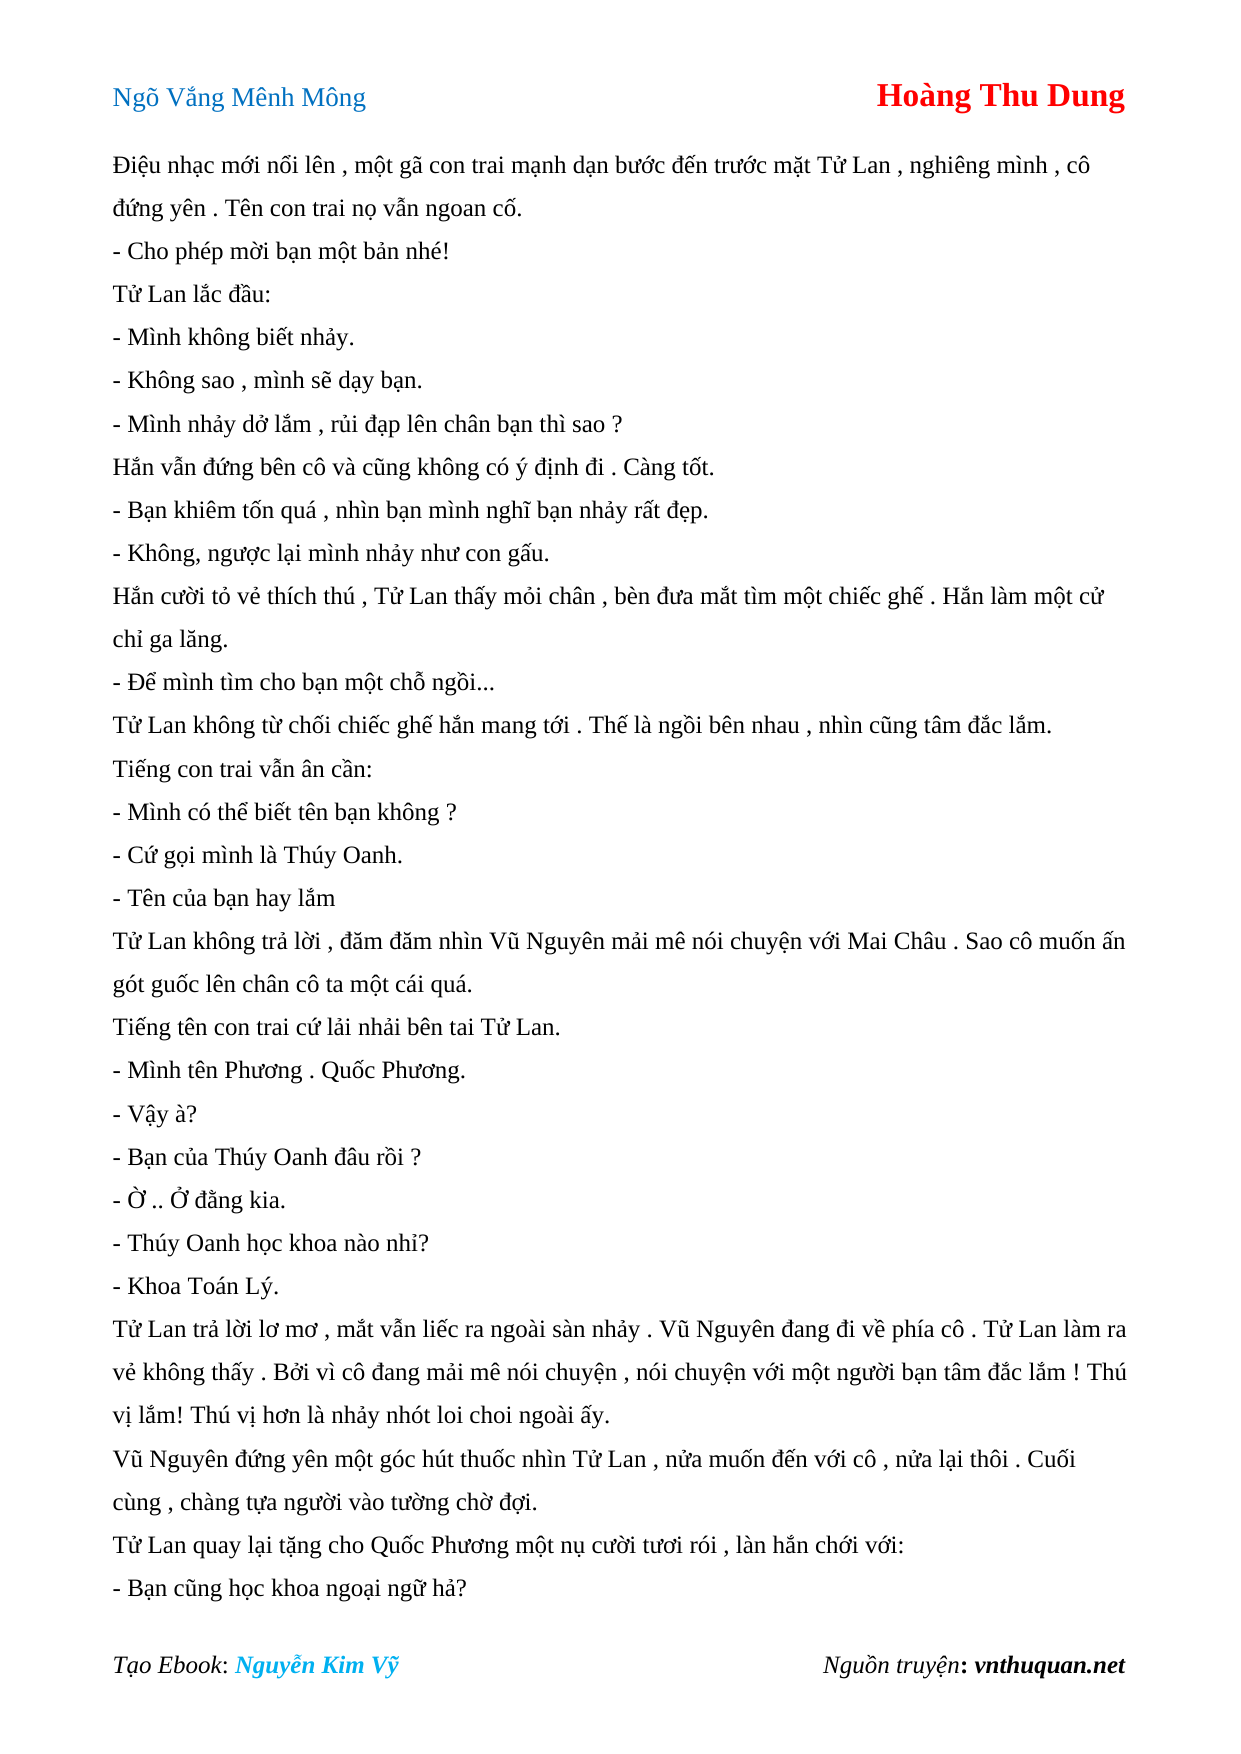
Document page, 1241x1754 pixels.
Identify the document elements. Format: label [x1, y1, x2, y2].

text [112, 150, 1128, 1602]
